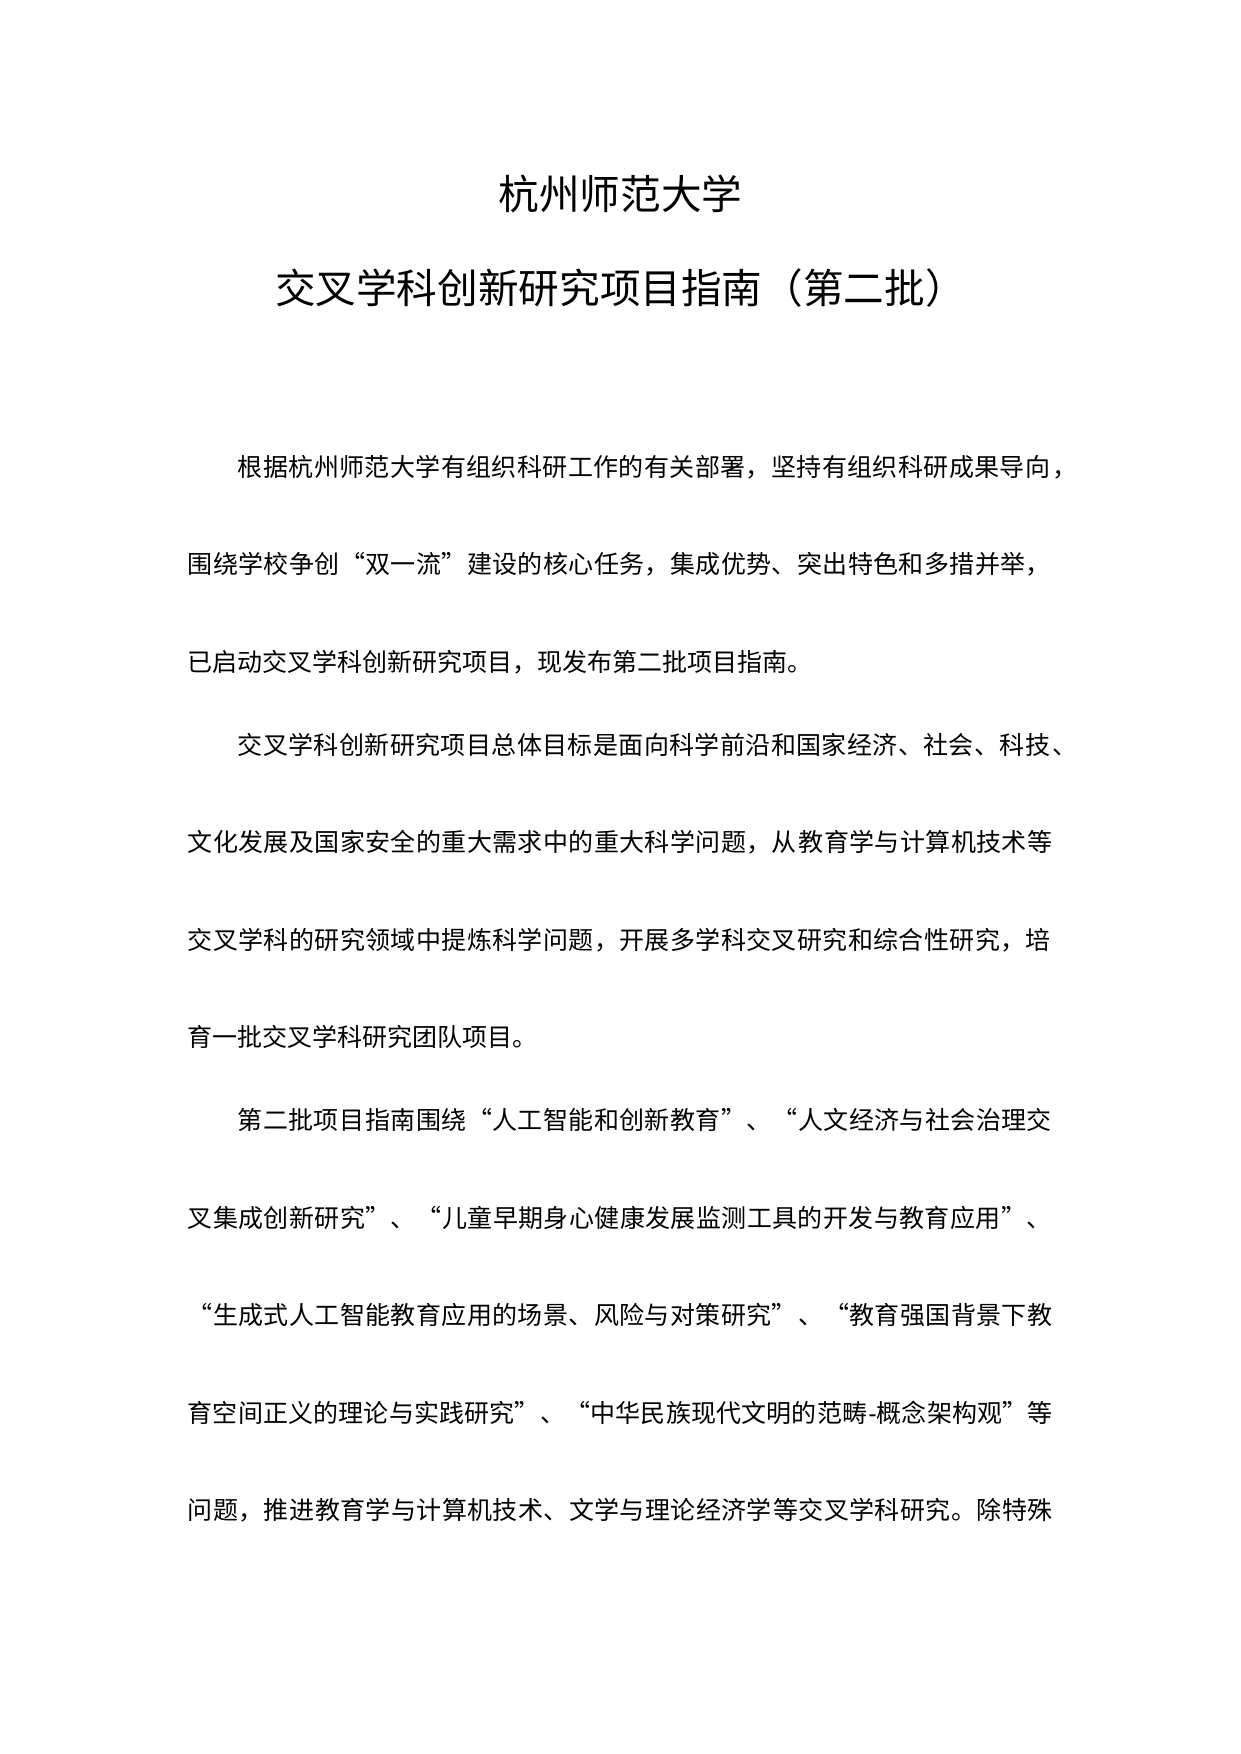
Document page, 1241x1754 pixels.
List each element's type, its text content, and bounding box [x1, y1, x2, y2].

text 交叉学科创新研究项目指南（第二批） [187, 256, 1053, 321]
text 杭州师范大学 [187, 162, 1053, 227]
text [187, 1086, 1053, 1541]
text 根据杭州师范大学有组织科研工作的有关部署，坚持有组织科研成果导向，围绕学校争创“双一流”建设的核心任务，集成优势、突出特色和多措并举，已启动交叉学科创新研究项目，现发布第二批项目指南。 [187, 433, 1053, 693]
text 交叉学科创新研究项目总体目标是面向科学前沿和国家经济、社会、科技、文化发展及国家安全的重大需求中的重大科学问题，从教育学与计算机技术等交叉学科的研究领域中提炼科学问题，开展多学科交叉研究和综合性研究，培育一批交叉学科研究团队项目。 [187, 711, 1053, 1068]
